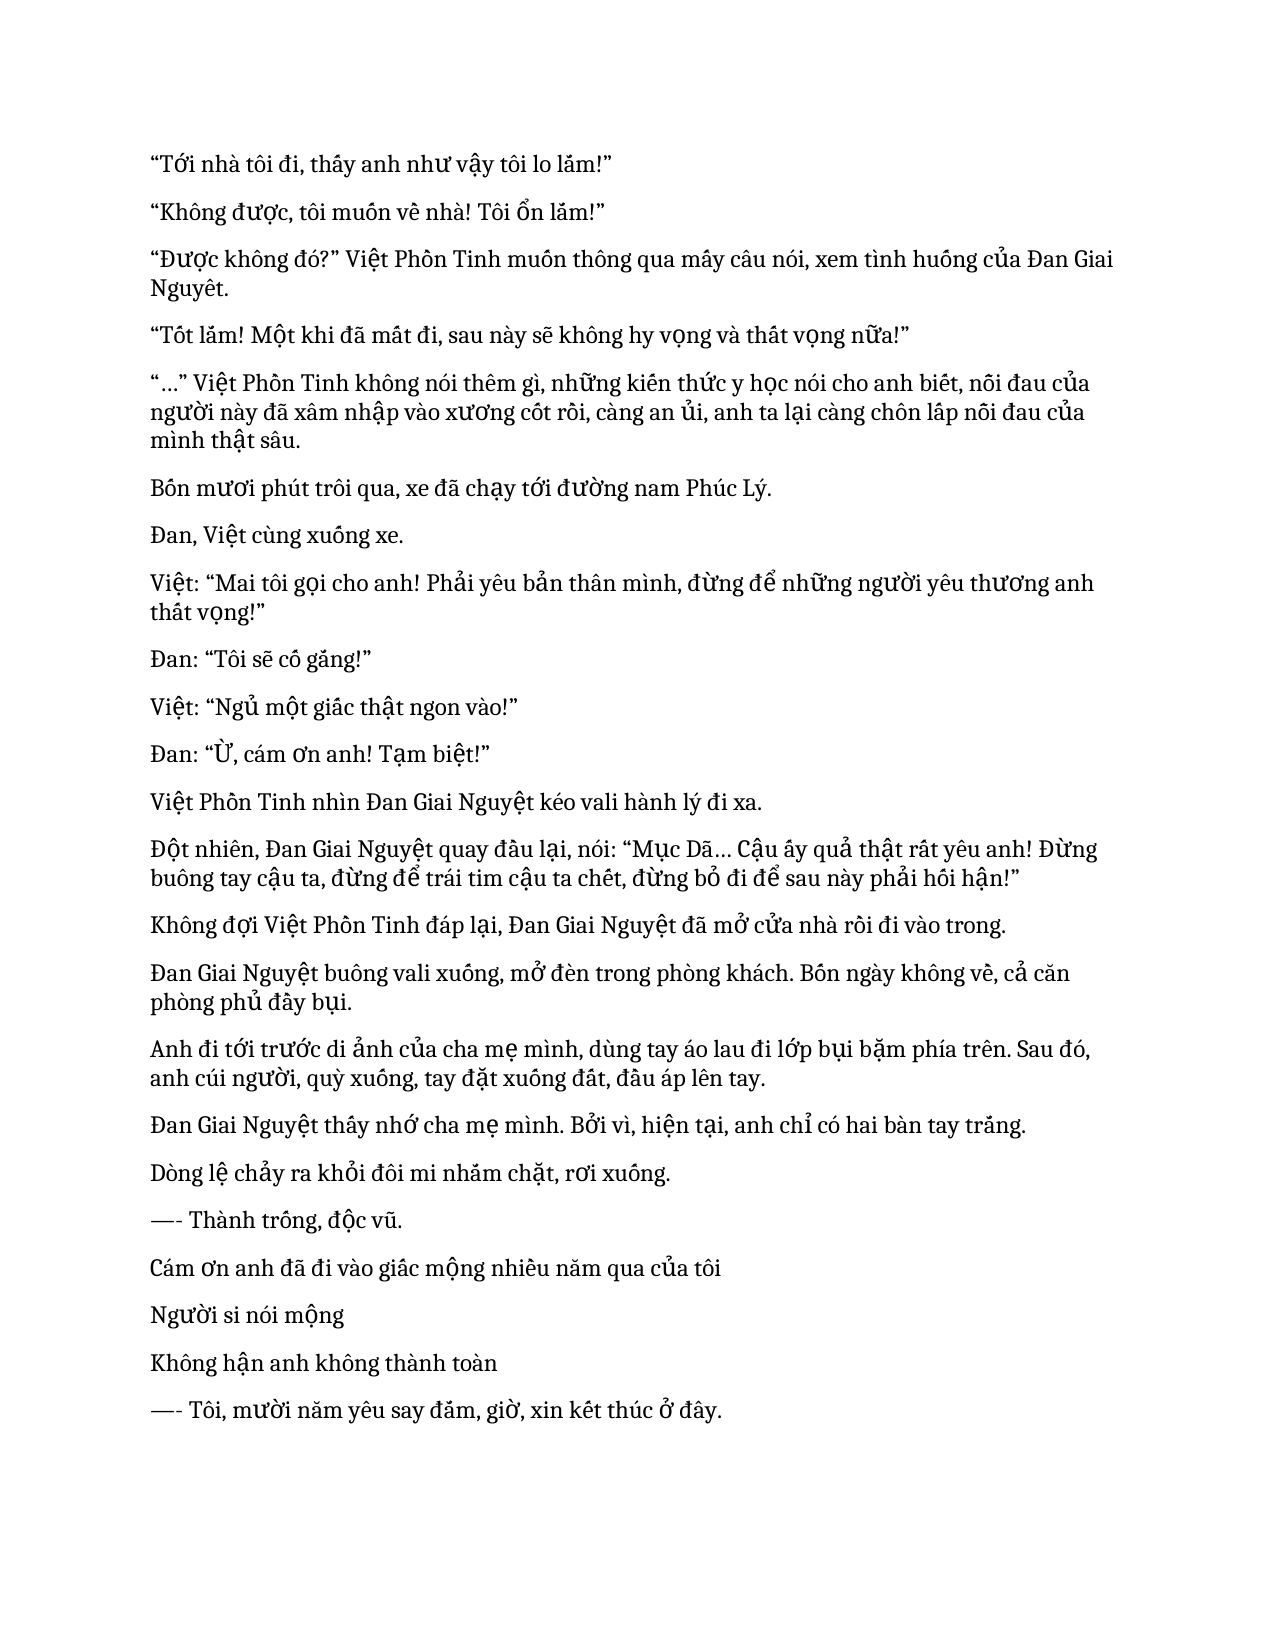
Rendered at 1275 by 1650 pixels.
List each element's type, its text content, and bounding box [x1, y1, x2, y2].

text Đan: “Tôi sẽ cố gắng!” [150, 645, 1125, 674]
text Cám ơn anh đã đi vào giấc mộng nhiều năm qua của tôi [150, 1254, 1125, 1282]
text “Tới nhà tôi đi, thấy anh như vậy tôi lo lắm!” [150, 150, 1125, 179]
text Việt Phồn Tinh nhìn Đan Giai Nguyệt kéo vali hành lý đi xa. [150, 787, 1125, 816]
text “Được không đó?” Việt Phồn Tinh muốn thông qua mấy câu nói, xem tình huống của Đan Giai Nguyêt. [150, 245, 1125, 302]
text “Không được, tôi muốn về nhà! Tôi ổn lắm!” [150, 197, 1125, 226]
text Dòng lệ chảy ra khỏi đôi mi nhắm chặt, rơi xuống. [150, 1159, 1125, 1187]
text Không đợi Việt Phồn Tinh đáp lại, Đan Giai Nguyệt đã mở cửa nhà rồi đi vào trong. [150, 911, 1125, 940]
text Đan: “Ừ, cám ơn anh! Tạm biệt!” [150, 740, 1125, 769]
text Không hận anh không thành toàn [150, 1349, 1125, 1377]
text Anh đi tới trước di ảnh của cha mẹ mình, dùng tay áo lau đi lớp bụi bặm phía trên. Sau đó, anh cúi người, quỳ xuống, tay đặt xuống đất, đầu áp lên tay. [150, 1035, 1125, 1092]
text Đột nhiên, Đan Giai Nguyệt quay đầu lại, nói: “Mục Dã… Cậu ấy quả thật rất yêu anh! Đừng buông tay cậu ta, đừng để trái tim cậu ta chết, đừng bỏ đi để sau này phải hối hận!” [150, 835, 1125, 892]
text Việt: “Ngủ một giấc thật ngon vào!” [150, 692, 1125, 721]
text Đan Giai Nguyệt buông vali xuống, mở đèn trong phòng khách. Bốn ngày không về, cả căn phòng phủ đầy bụi. [150, 959, 1125, 1016]
text Việt: “Mai tôi gọi cho anh! Phải yêu bản thân mình, đừng để những người yêu thương anh thất vọng!” [150, 569, 1125, 626]
text “…” Việt Phồn Tinh không nói thêm gì, những kiến thức y học nói cho anh biết, nỗi đau của người này đã xâm nhập vào xương cốt rồi, càng an ủi, anh ta lại càng chôn lấp nỗi đau của mình thật sâu. [150, 369, 1125, 455]
text Đan, Việt cùng xuống xe. [150, 521, 1125, 550]
text “Tốt lắm! Một khi đã mất đi, sau này sẽ không hy vọng và thất vọng nữa!” [150, 321, 1125, 350]
text Đan Giai Nguyệt thấy nhớ cha mẹ mình. Bởi vì, hiện tại, anh chỉ có hai bàn tay trắng. [150, 1111, 1125, 1140]
text Bốn mươi phút trôi qua, xe đã chạy tới đường nam Phúc Lý. [150, 474, 1125, 502]
text —- Thành trống, độc vũ. [150, 1206, 1125, 1235]
text Người si nói mộng [150, 1301, 1125, 1330]
text —- Tôi, mười năm yêu say đắm, giờ, xin kết thúc ở đây. [150, 1396, 1125, 1482]
